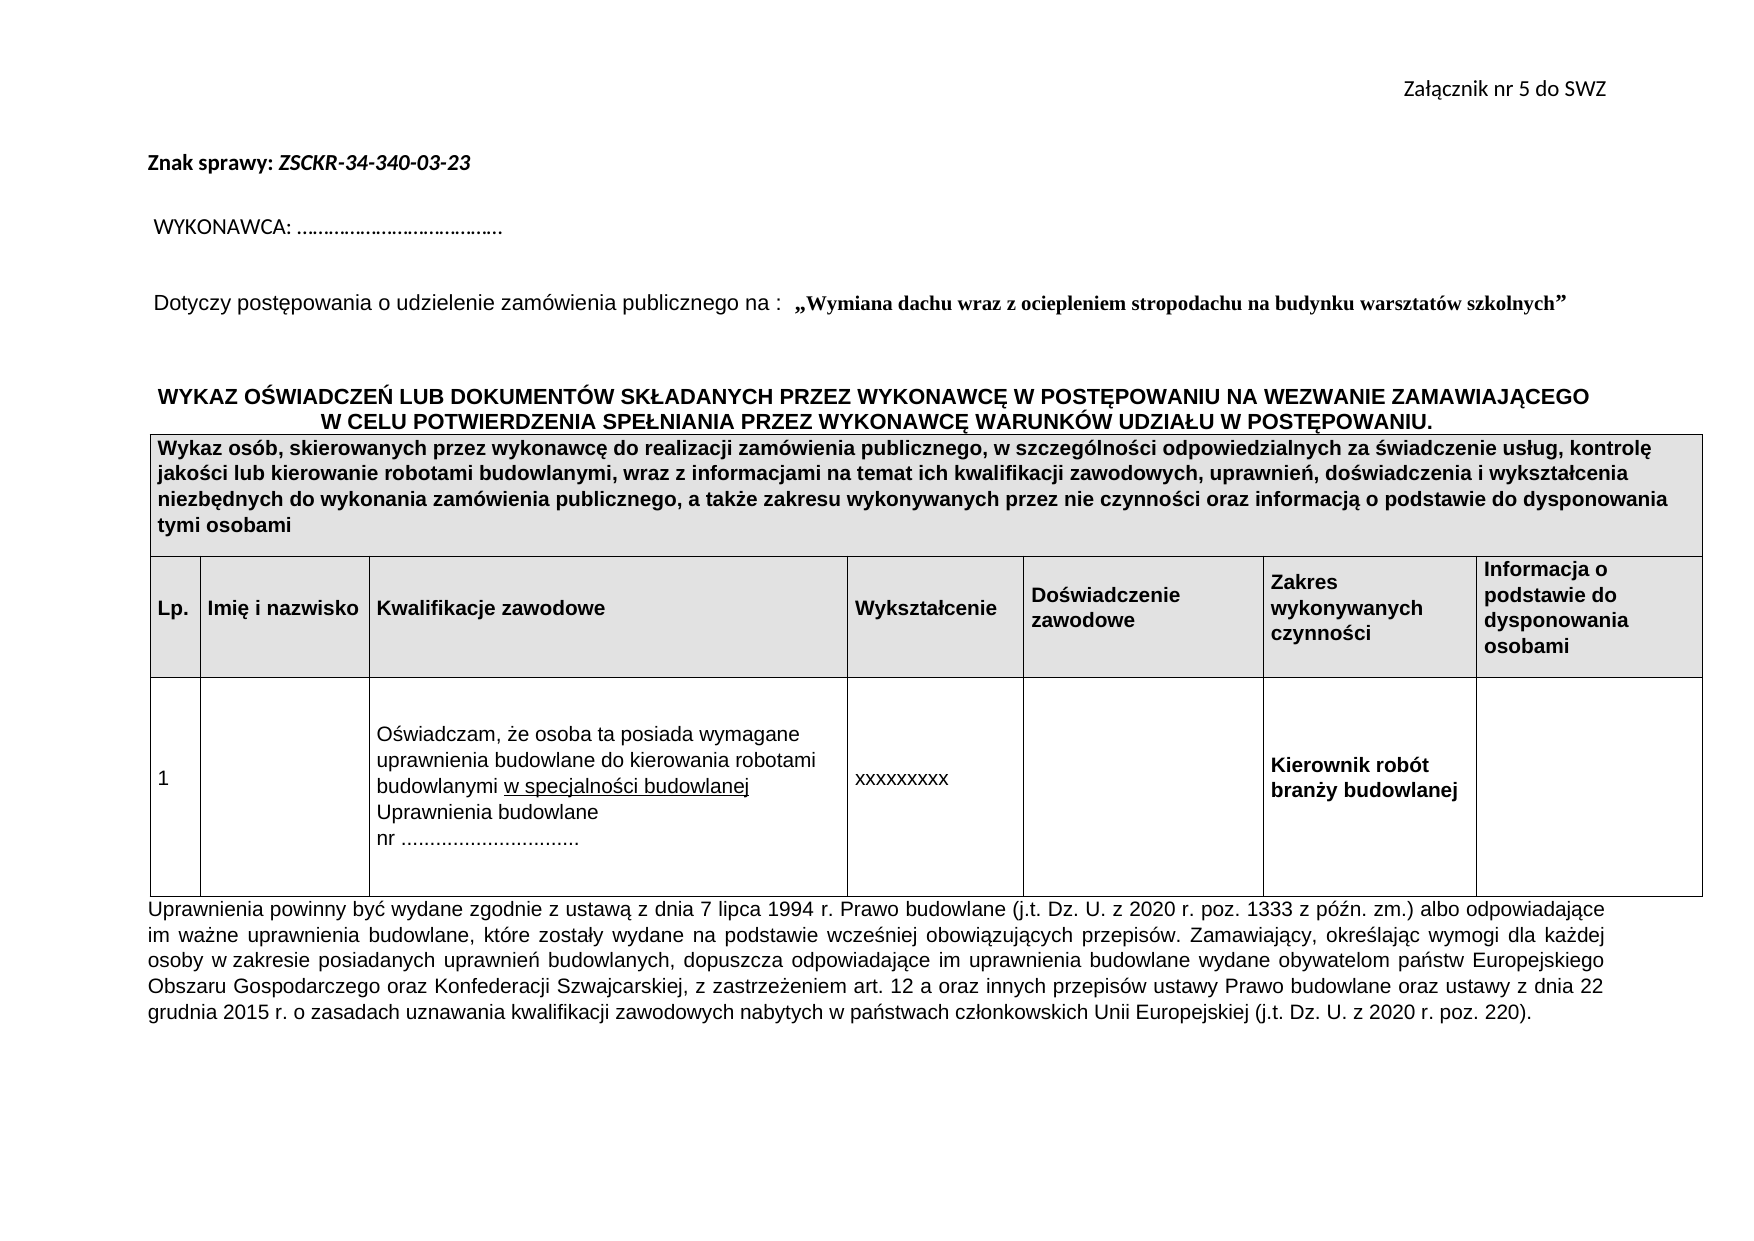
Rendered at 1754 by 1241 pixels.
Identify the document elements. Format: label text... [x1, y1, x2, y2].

table_cell Informacja o podstawie do dysponowania osobami [1477, 557, 1702, 677]
table_cell Doświadczenie zawodowe [1024, 557, 1263, 677]
table_cell Zakres wykonywanych czynności [1264, 557, 1476, 677]
table_cell Dotyczy postępowania o udzielenie zamówienia publicznego na : „Wymiana dachu wraz z ociepleniem stropodachu na budynku warsztatów szkolnych” [148, 260, 1700, 339]
table_cell Lp. [151, 557, 200, 677]
table_header Wykaz osób, skierowanych przez wykonawcę do realizacji zamówienia publicznego, w szczególności odpowiedzialnych za świadczenie usług, kontrolę jakości lub kierowanie robotami budowlanymi, wraz z informacjami na temat ich kwalifikacji zawodowych, uprawnień, doświadczenia i wykształcenia niezbędnych do wykonania zamówienia publicznego, a także zakresu wykonywanych przez nie czynności oraz informacją o podstawie do dysponowania tymi osobami [151, 435, 1702, 556]
table_cell Kwalifikacje zawodowe [370, 557, 847, 677]
text WYKAZ OŚWIADCZEŃ LUB DOKUMENTÓW SKŁADANYCH PRZEZ WYKONAWCĘ W POSTĘPOWANIU NA WEZWANIE ZAMAWIAJĄCEGO W CELU POTWIERDZENIA SPEŁNIANIA PRZEZ WYKONAWCĘ WARUNKÓW UDZIAŁU W POSTĘPOWANIU. [148, 384, 1606, 434]
table_cell Imię i nazwisko [201, 557, 369, 677]
table_cell Oświadczam, że osoba ta posiada wymagane uprawnienia budowlane do kierowania robotami budowlanymi w specjalności budowlanej Uprawnienia budowlane nr ............................... [370, 678, 847, 896]
table_cell [1024, 678, 1263, 896]
table_cell 1 [151, 678, 200, 896]
table_cell [1477, 678, 1702, 896]
text Znak sprawy: ZSCKR-34-340-03-23 [148, 148, 1606, 176]
table_cell xxxxxxxxx [848, 678, 1023, 896]
table_header WYKONAWCA: ………………………………… [148, 195, 1700, 259]
text Uprawnienia powinny być wydane zgodnie z ustawą z dnia 7 lipca 1994 r. Prawo budowlane (j.t. Dz. U. z 2020 r. poz. 1333 z późn. zm.) albo odpowiadające im ważne uprawnienia budowlane, które zostały wydane na podstawie wcześniej obowiązujących przepisów. Zamawiający, określając wymogi dla każdej osoby w zakresie posiadanych uprawnień budowlanych, dopuszcza odpowiadające im uprawnienia budowlane wydane obywatelom państw Europejskiego Obszaru Gospodarczego oraz Konfederacji Szwajcarskiej, z zastrzeżeniem art. 12 a oraz innych przepisów ustawy Prawo budowlane oraz ustawy z dnia 22 grudnia 2015 r. o zasadach uznawania kwalifikacji zawodowych nabytych w państwach członkowskich Unii Europejskiej (j.t. Dz. U. z 2020 r. poz. 220). [148, 897, 1606, 1024]
table_cell Wykształcenie [848, 557, 1023, 677]
table_cell [201, 678, 369, 896]
table_cell Kierownik robót branży budowlanej [1264, 678, 1476, 896]
